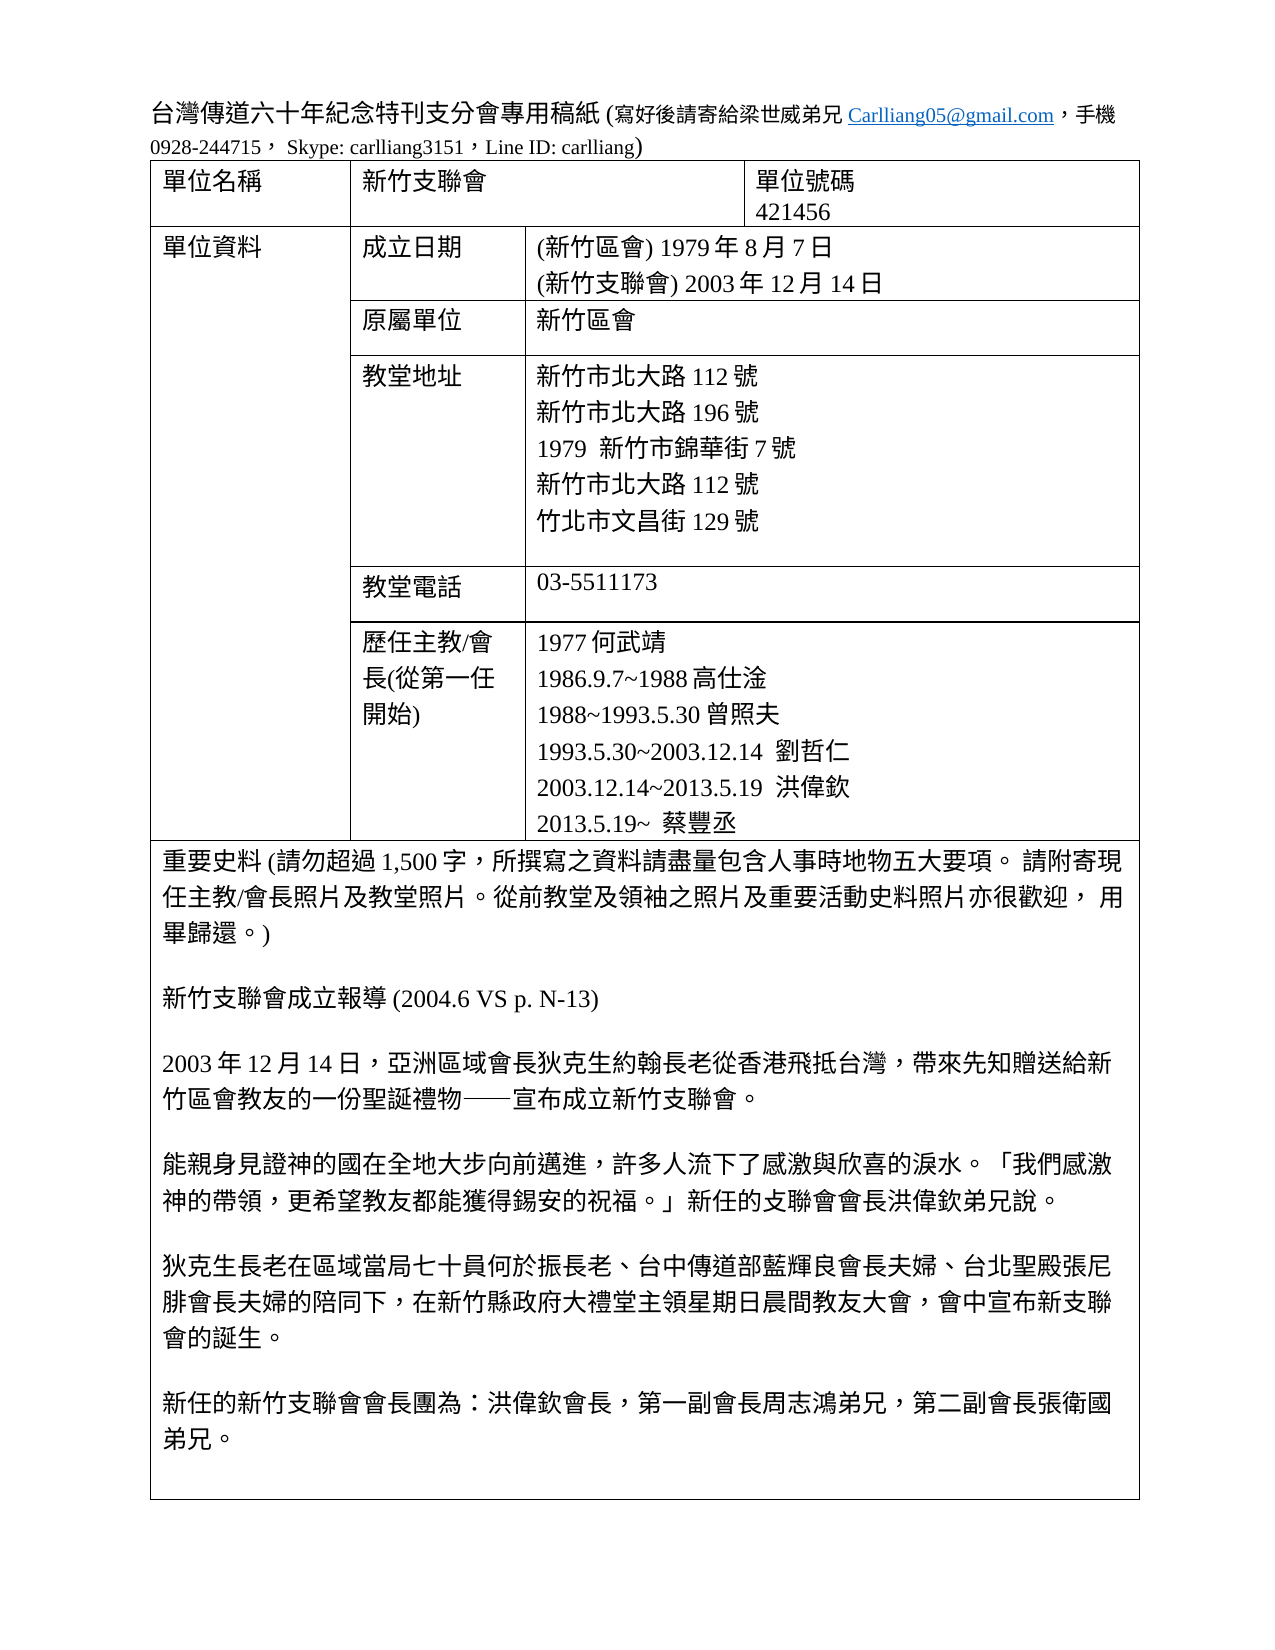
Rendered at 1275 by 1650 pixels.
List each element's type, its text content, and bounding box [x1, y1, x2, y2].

table_cell 原屬單位 [351, 301, 525, 355]
table_cell 03-5511173 [526, 567, 1139, 621]
table_header 單位號碼 421456 [745, 161, 1139, 226]
table_cell 新竹市北大路112號 新竹市北大路196號 1979 新竹市錦華街7號 新竹市北大路112號 竹北市文昌街129號 [526, 356, 1139, 566]
text 台灣傳道六十年紀念特刊支分會專用稿紙 (寫好後請寄給梁世威弟兄 Carlliang05@gmail.com，手機0928-244715， Skype: carlliang3151，Line ID: carlliang) [150, 94, 1125, 160]
table_cell 歷任主教/會長(從第一任開始) [351, 623, 525, 840]
table_cell (新竹區會) 1979年8月7日 (新竹支聯會) 2003年12月14日 [526, 227, 1139, 300]
table_cell 新竹區會 [526, 301, 1139, 355]
table_cell 單位資料 [151, 227, 350, 840]
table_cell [151, 841, 1139, 1499]
table_cell 1977何武靖 1986.9.7~1988高仕淦 1988~1993.5.30曾照夫 1993.5.30~2003.12.14 劉哲仁 2003.12.14~2013.5.19 洪偉欽 2013.5.19~ 蔡豐丞 [526, 623, 1139, 840]
table_header 新竹支聯會 [351, 161, 744, 226]
table_cell 成立日期 [351, 227, 525, 300]
table_cell 教堂電話 [351, 567, 525, 621]
table_header 單位名稱 [151, 161, 350, 226]
table_cell 教堂地址 [351, 356, 525, 566]
